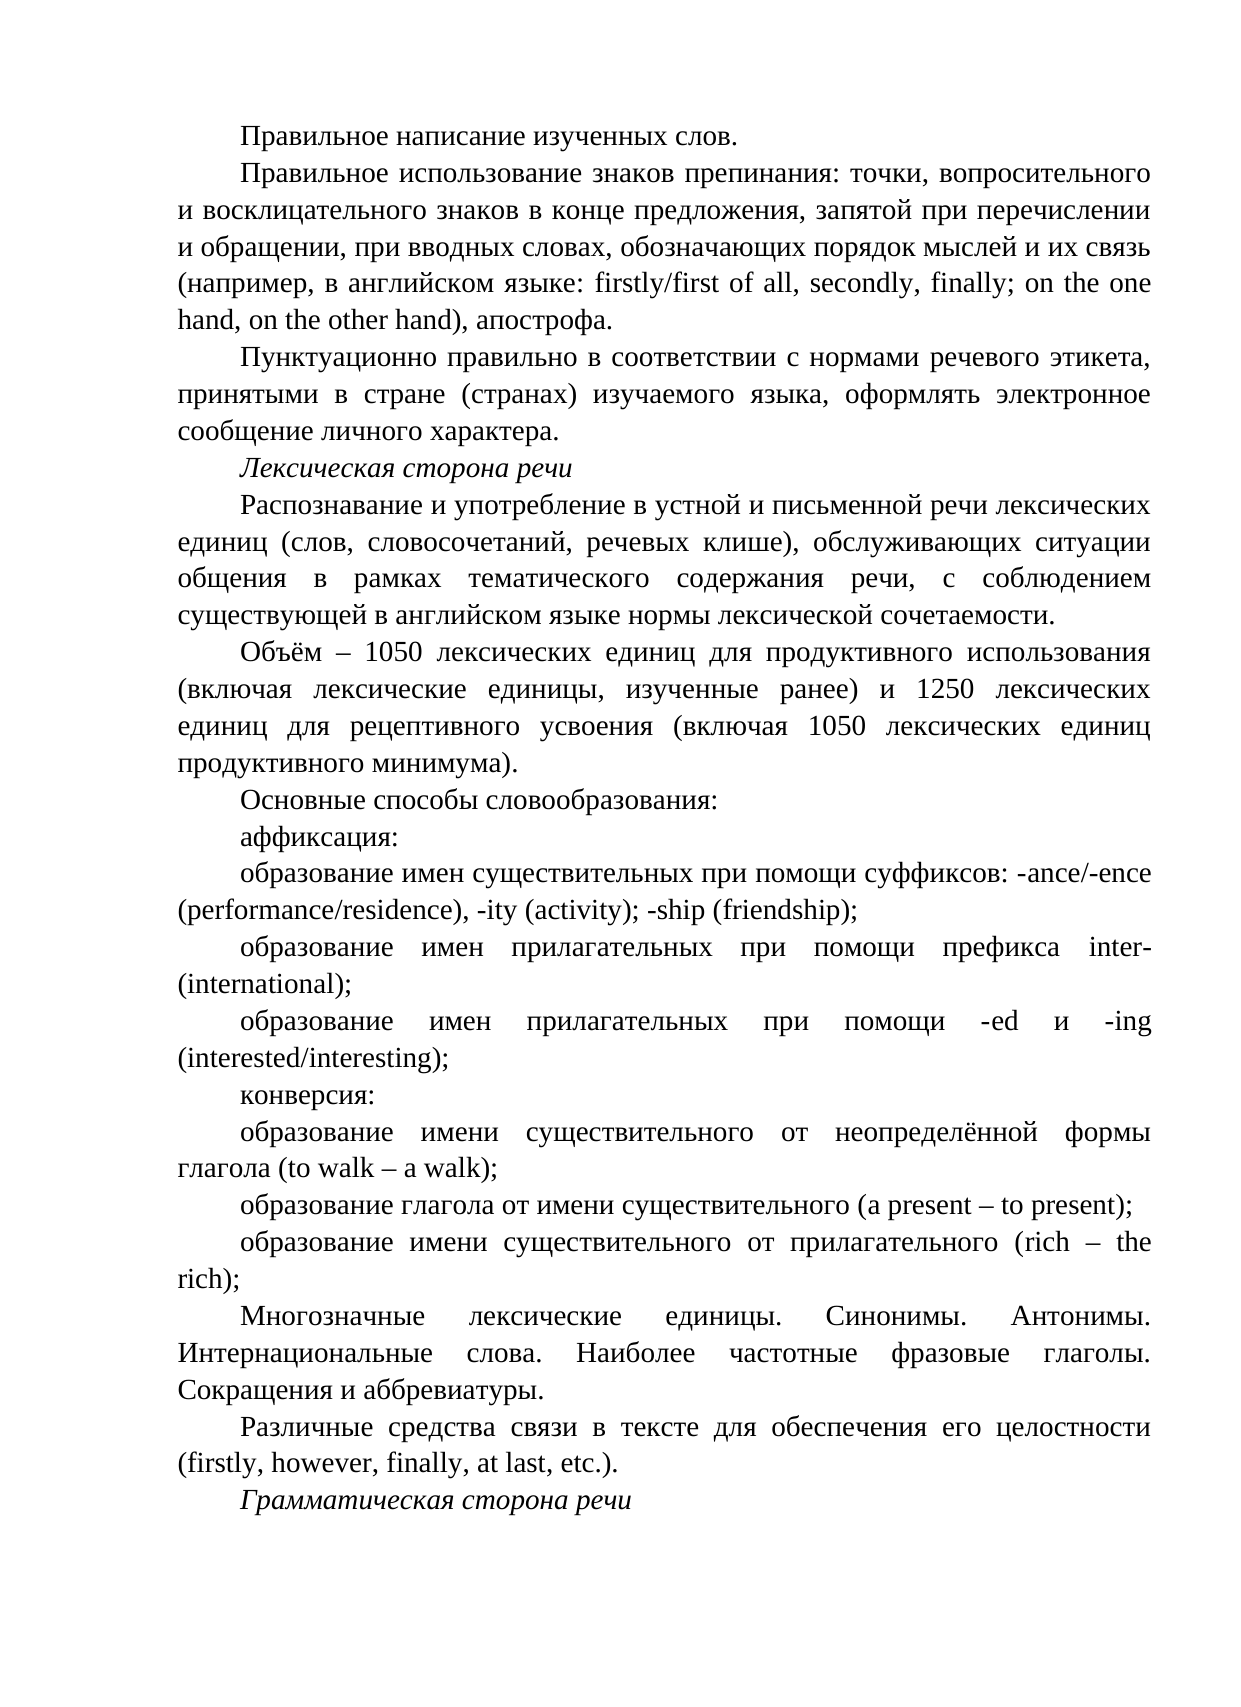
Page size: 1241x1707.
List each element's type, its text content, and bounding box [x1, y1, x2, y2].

text Распознавание и употребление в устной и письменной речи лексических единиц (слов, словосочетаний, речевых клише), обслуживающих ситуации общения в рамках тематического содержания речи, с соблюдением существующей в английском языке нормы лексической сочетаемости. [177, 487, 1152, 631]
text Многозначные лексические единицы. Синонимы. Антонимы. Интернациональные слова. Наиболее частотные фразовые глаголы. Сокращения и аббревиатуры. [177, 1298, 1152, 1405]
text Основные способы словообразования: [177, 782, 1152, 815]
text Различные средства связи в тексте для обеспечения его целостности (firstly, however, finally, at last, etc.). [177, 1409, 1152, 1479]
text Объём – 1050 лексических единиц для продуктивного использования (включая лексические единицы, изученные ранее) и 1250 лексических единиц для рецептивного усвоения (включая 1050 лексических единиц продуктивного минимума). [177, 634, 1152, 778]
text Правильное написание изученных слов. [177, 118, 1152, 152]
text образование имени существительного от прилагательного (rich – the rich); [177, 1224, 1152, 1295]
text образование глагола от имени существительного (a present – to present); [177, 1187, 1152, 1221]
text Пунктуационно правильно в соответствии с нормами речевого этикета, принятыми в стране (странах) изучаемого языка, оформлять электронное сообщение личного характера. [177, 339, 1152, 447]
text образование имен существительных при помощи суффиксов: -ance/-ence (performance/residence), -ity (activity); -ship (friendship); [177, 856, 1152, 926]
text Грамматическая сторона речи [177, 1482, 1152, 1516]
text Лексическая сторона речи [177, 450, 1152, 483]
text аффиксация: [177, 819, 1152, 852]
text конверсия: [177, 1077, 1152, 1110]
text Правильное использование знаков препинания: точки, вопросительного и восклицательного знаков в конце предложения, запятой при перечислении и обращении, при вводных словах, обозначающих порядок мыслей и их связь (например, в английском языке: firstly/first of all, secondly, finally; on the one hand, on the other hand), апострофа. [177, 155, 1152, 336]
text образование имен прилагательных при помощи -ed и -ing (interested/interesting); [177, 1003, 1152, 1073]
text образование имени существительного от неопределённой формы глагола (to walk – a walk); [177, 1114, 1152, 1184]
text образование имен прилагательных при помощи префикса inter- (international); [177, 929, 1152, 1000]
